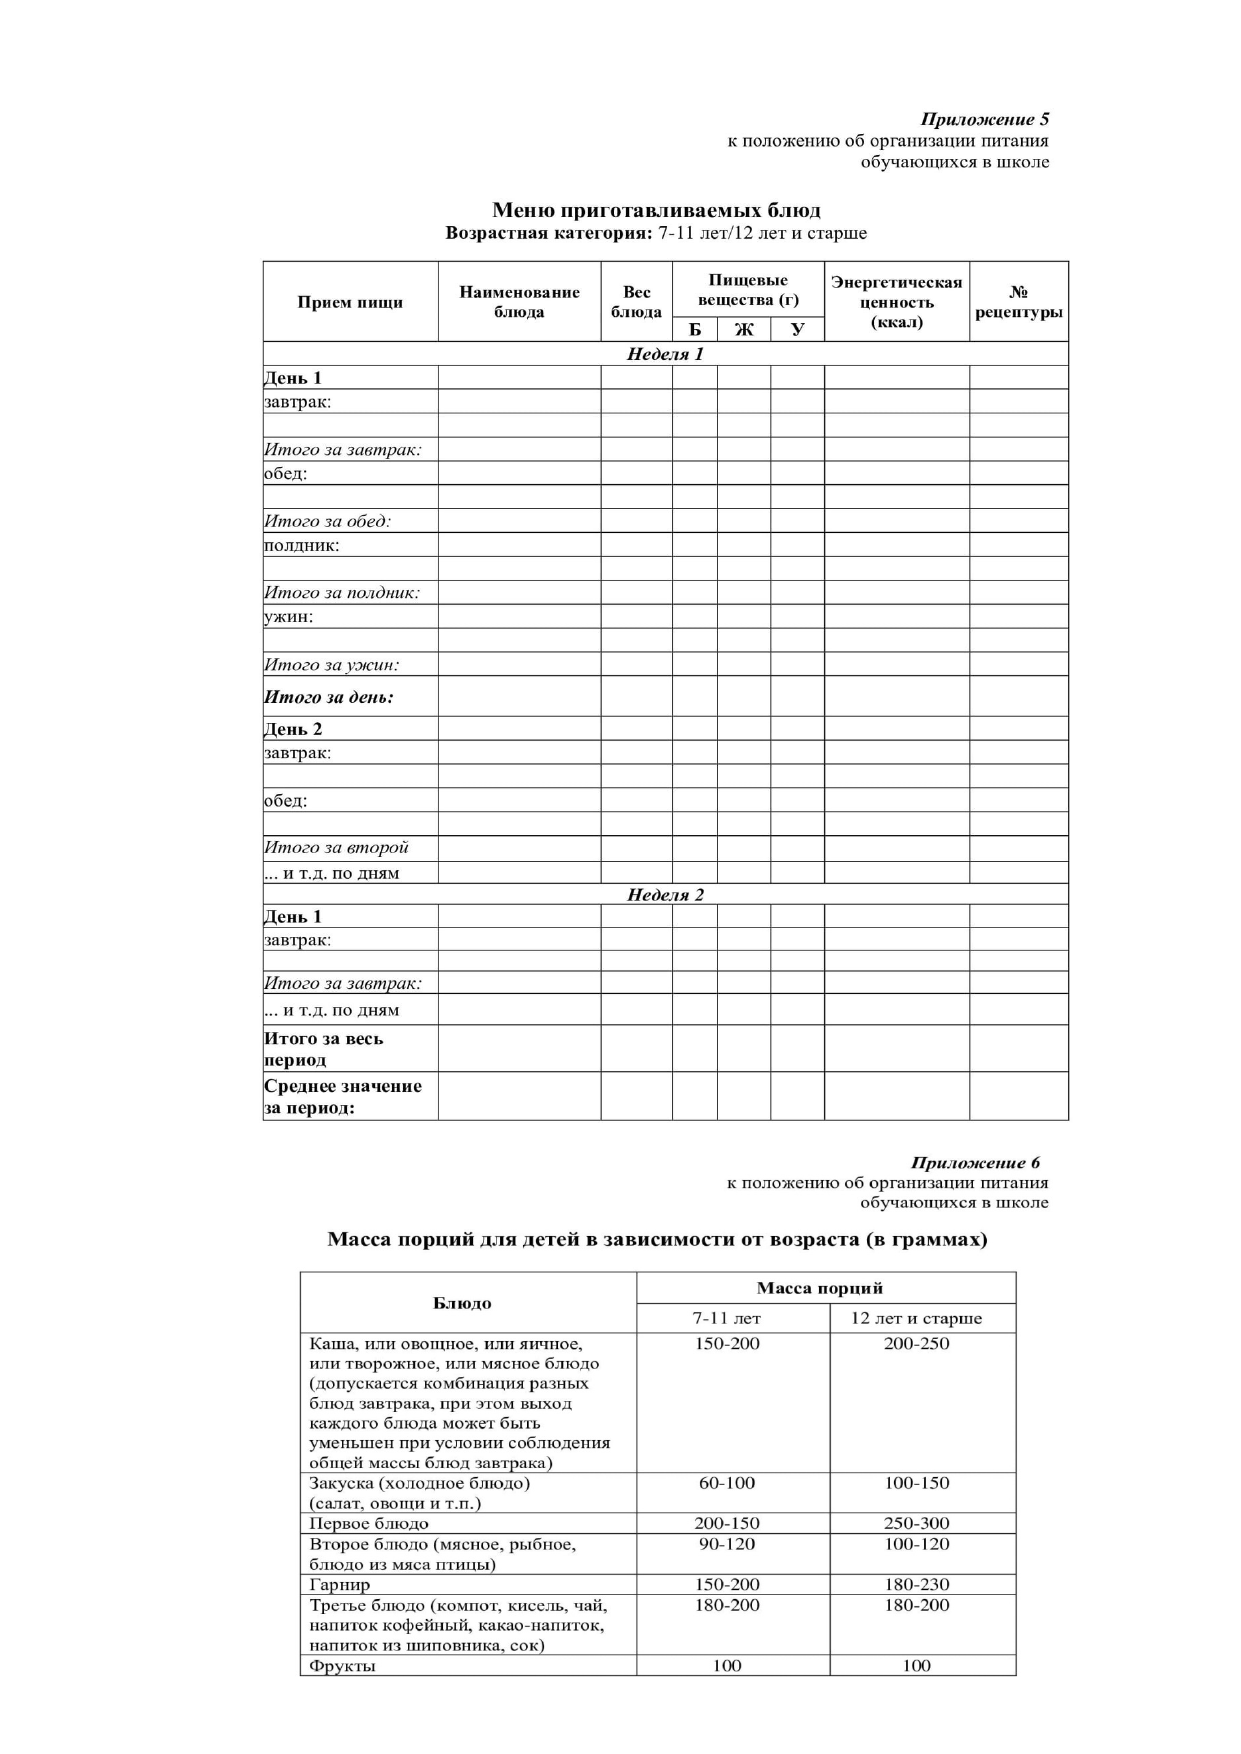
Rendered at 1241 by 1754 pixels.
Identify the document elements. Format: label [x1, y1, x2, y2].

picture [147, 88, 1123, 1687]
